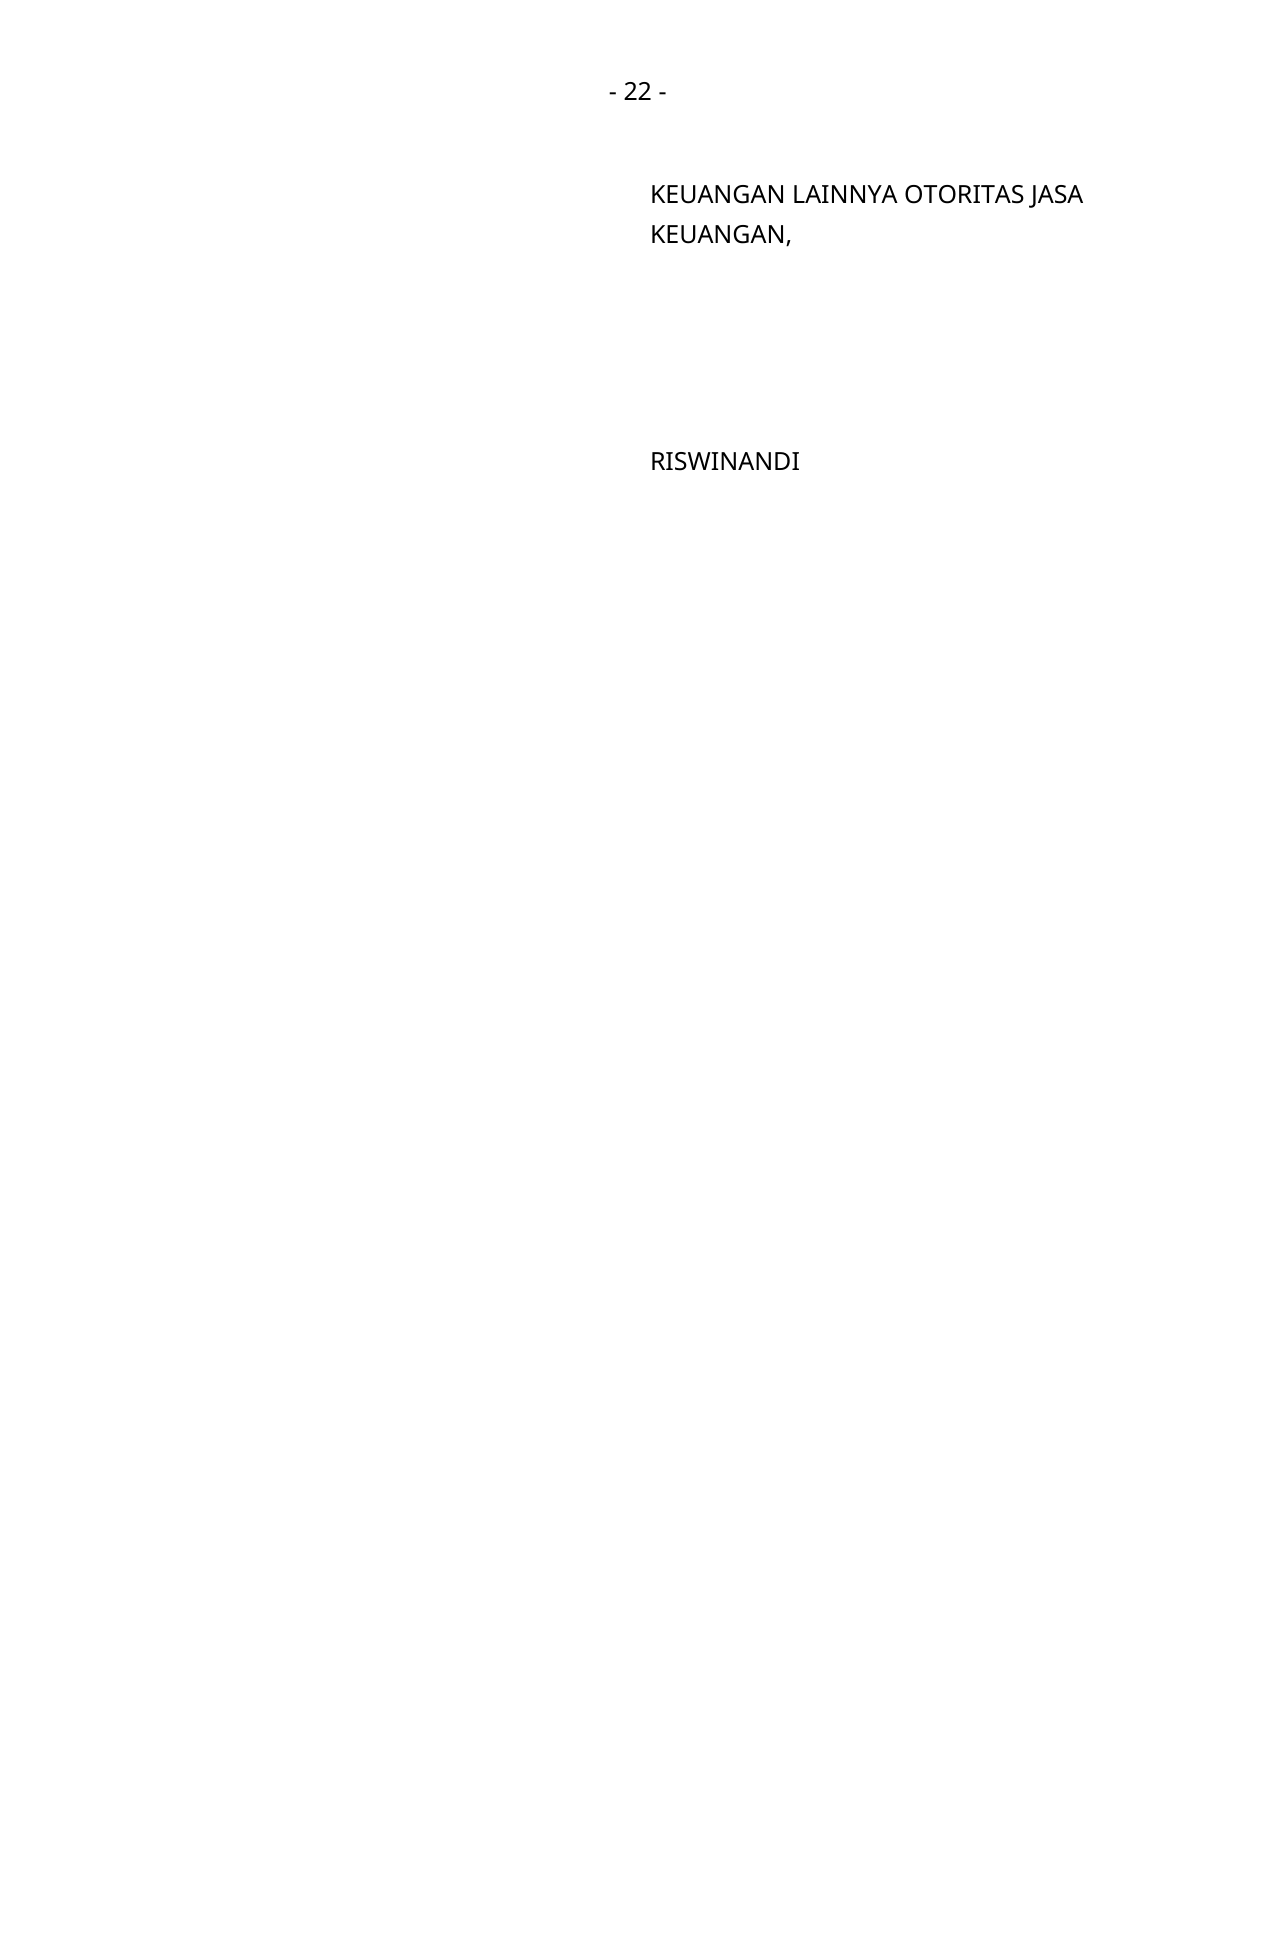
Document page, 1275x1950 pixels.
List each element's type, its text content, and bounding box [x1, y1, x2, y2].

text RISWINANDI [650, 443, 1127, 477]
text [650, 177, 1127, 250]
